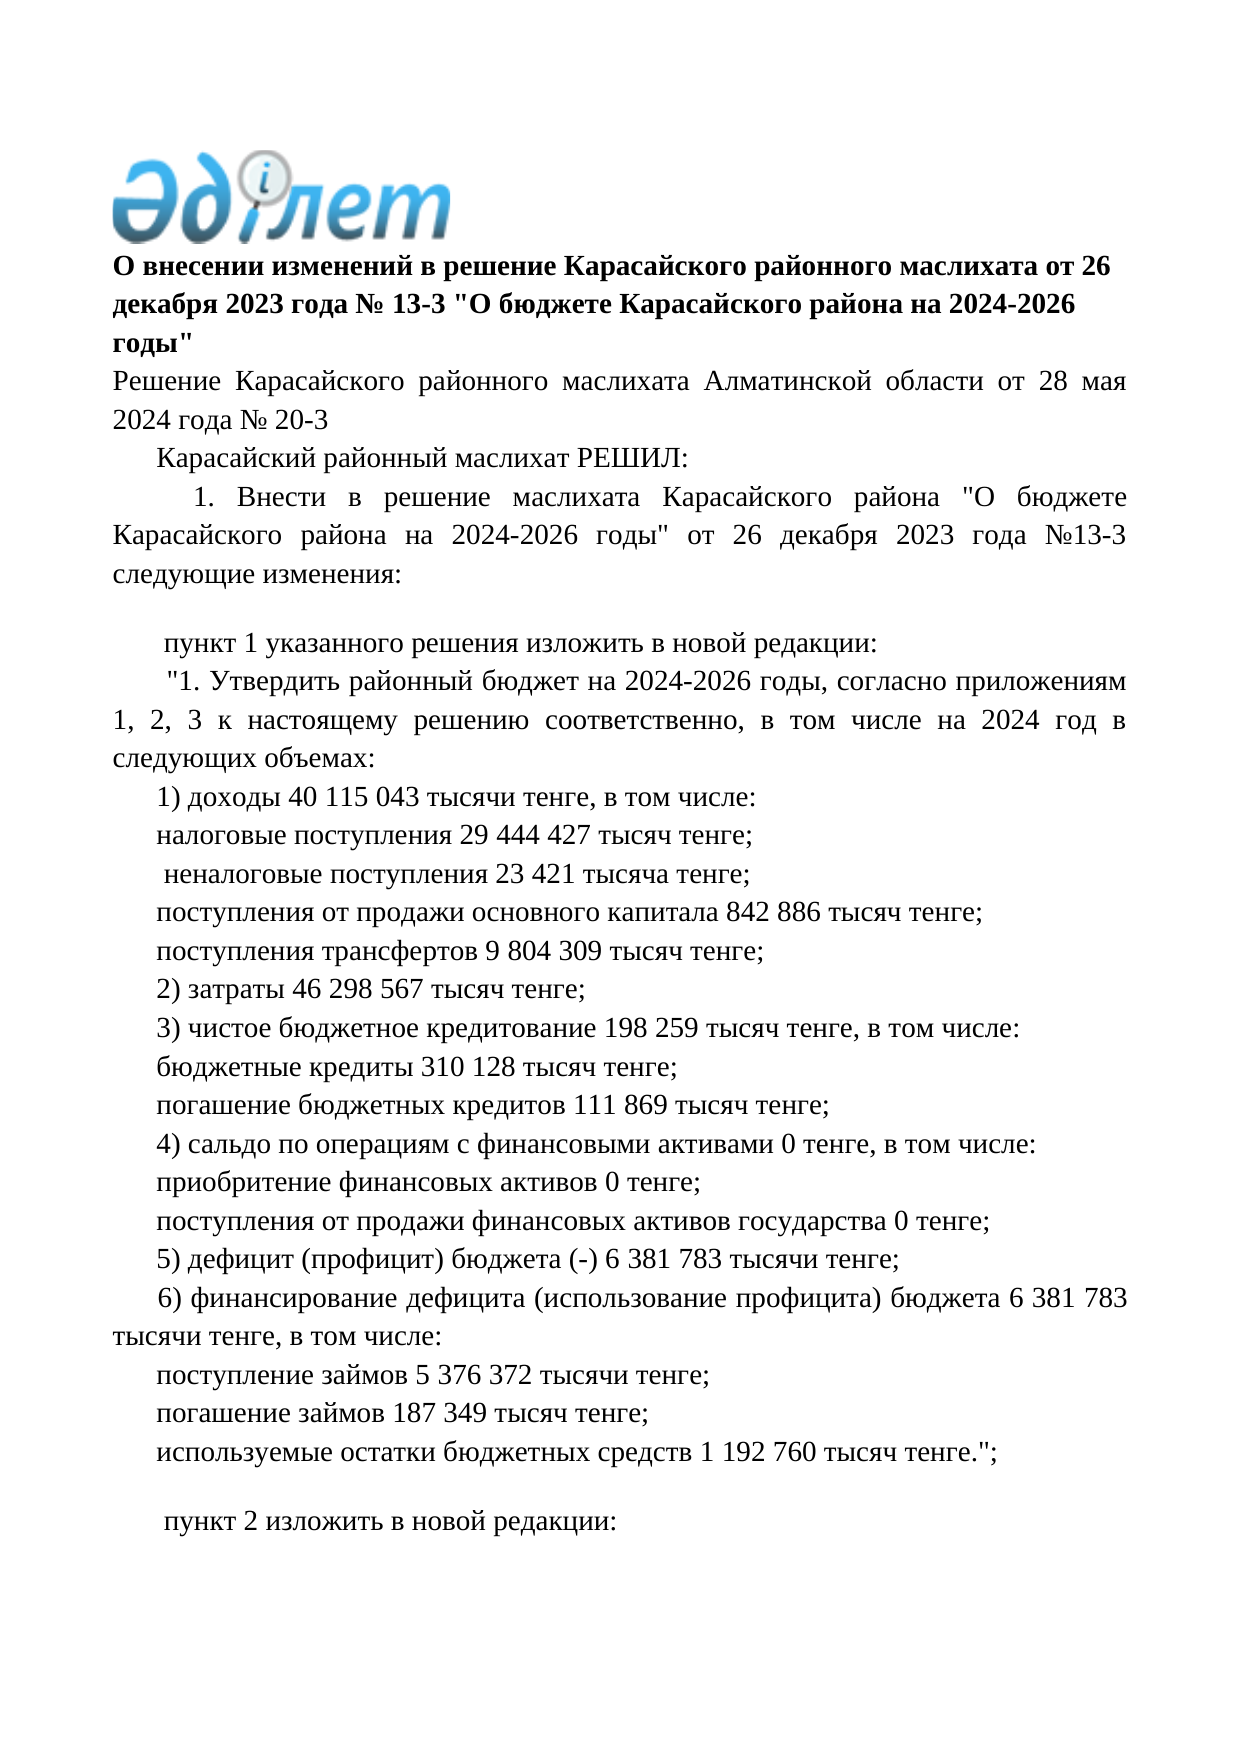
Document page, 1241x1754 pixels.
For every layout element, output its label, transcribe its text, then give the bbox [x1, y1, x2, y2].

text Решение Карасайского районного маслихата Алматинской области от 28 мая 2024 года № 20-3 [112, 363, 1128, 435]
text 3) чистое бюджетное кредитование 198 259 тысяч тенге, в том числе: [112, 1010, 1128, 1044]
text 4) сальдо по операциям с финансовыми активами 0 тенге, в том числе: [112, 1126, 1128, 1159]
text налоговые поступления 29 444 427 тысяч тенге; [112, 817, 1128, 851]
text Карасайский районный маслихат РЕШИЛ: [112, 440, 1128, 474]
text используемые остатки бюджетных средств 1 192 760 тысяч тенге."; [112, 1434, 1128, 1468]
text 1) доходы 40 115 043 тысячи тенге, в том числе: [112, 779, 1128, 812]
text неналоговые поступления 23 421 тысяча тенге; [112, 856, 1128, 889]
text поступления трансфертов 9 804 309 тысяч тенге; [112, 933, 1128, 967]
text "1. Утвердить районный бюджет на 2024-2026 годы, согласно приложениям 1, 2, 3 к настоящему решению соответственно, в том числе на 2024 год в следующих объемах: [112, 663, 1128, 774]
text приобритение финансовых активов 0 тенге; [112, 1164, 1128, 1198]
text погашение займов 187 349 тысяч тенге; [112, 1396, 1128, 1429]
text бюджетные кредиты 310 128 тысяч тенге; [112, 1049, 1128, 1082]
text погашение бюджетных кредитов 111 869 тысяч тенге; [112, 1087, 1128, 1121]
text 6) финансирование дефицита (использование профицита) бюджета 6 381 783 тысячи тенге, в том числе: [112, 1280, 1128, 1352]
text 2) затраты 46 298 567 тысяч тенге; [112, 972, 1128, 1005]
text поступления от продажи финансовых активов государства 0 тенге; [112, 1203, 1128, 1236]
text 5) дефицит (профицит) бюджета (-) 6 381 783 тысячи тенге; [112, 1241, 1128, 1275]
text поступления от продажи основного капитала 842 886 тысяч тенге; [112, 894, 1128, 928]
picture [112, 150, 451, 244]
text поступление займов 5 376 372 тысячи тенге; [112, 1357, 1128, 1391]
text 1. Внести в решение маслихата Карасайского района "О бюджете Карасайского района на 2024-2026 годы" от 26 декабря 2023 года №13-3 следующие изменения: [112, 479, 1128, 589]
text О внесении изменений в решение Карасайского районного маслихата от 26 декабря 2023 года № 13-3 "О бюджете Карасайского района на 2024-2026 годы" [112, 248, 1128, 358]
text пункт 1 указанного решения изложить в новой редакции: [112, 625, 1128, 658]
text пункт 2 изложить в новой редакции: [112, 1503, 1128, 1536]
